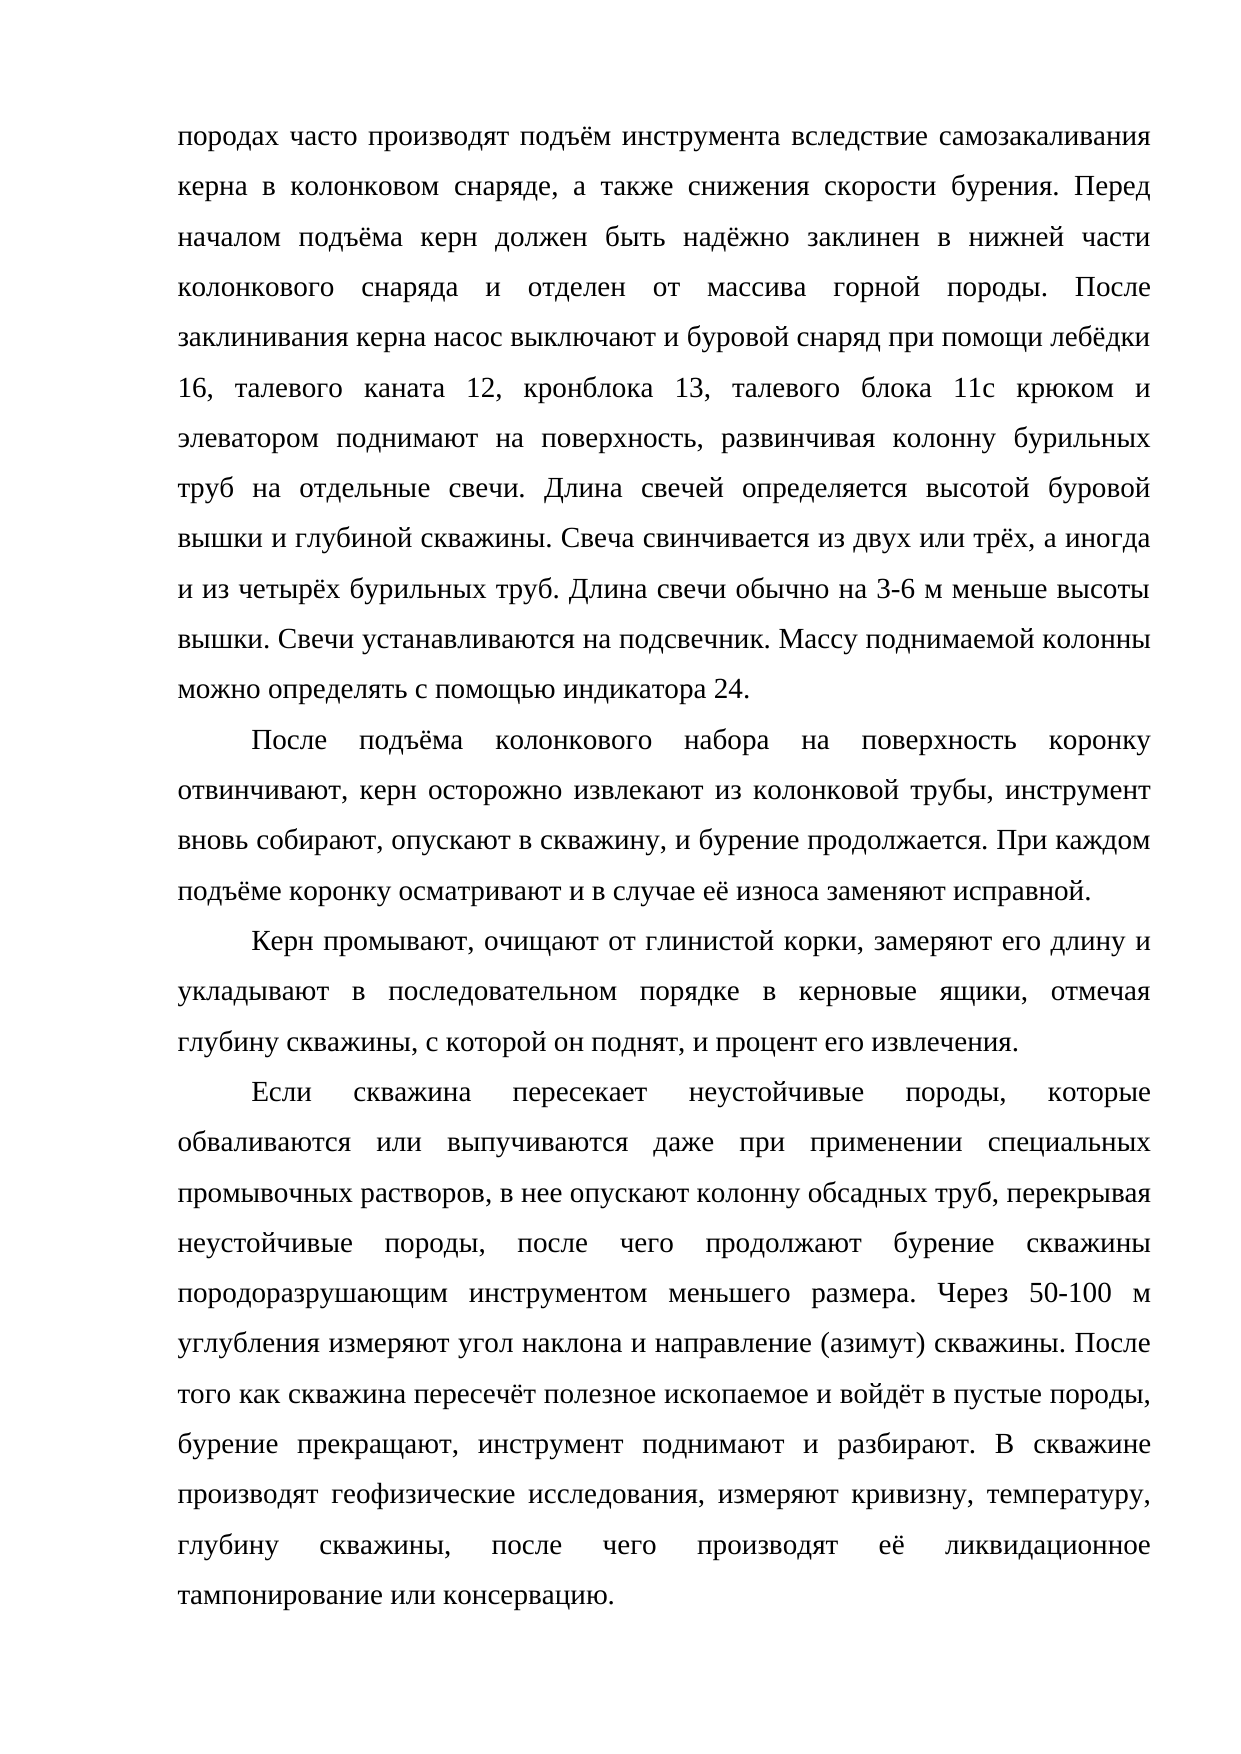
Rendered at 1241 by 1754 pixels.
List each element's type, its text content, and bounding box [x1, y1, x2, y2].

text После подъёма колонкового набора на поверхность коронку отвинчивают, керн осторожно извлекают из колонковой трубы, инструмент вновь собирают, опускают в скважину, и бурение продолжается. При каждом подъёме коронку осматривают и в случае её износа заменяют исправной. [177, 722, 1152, 906]
text Если скважина пересекает неустойчивые породы, которые обваливаются или выпучиваются даже при применении специальных промывочных растворов, в нее опускают колонну обсадных труб, перекрывая неустойчивые породы, после чего продолжают бурение скважины породоразрушающим инструментом меньшего размера. Через 50-100 м углубления измеряют угол наклона и направление (азимут) скважины. После того как скважина пересечёт полезное ископаемое и войдёт в пустые породы, бурение прекращают, инструмент поднимают и разбирают. В скважине производят геофизические исследования, измеряют кривизну, температуру, глубину скважины, после чего производят её ликвидационное тампонирование или консервацию. [177, 1074, 1152, 1611]
text Керн промывают, очищают от глинистой корки, замеряют его длину и укладывают в последовательном порядке в керновые ящики, отмечая глубину скважины, с которой он поднят, и процент его извлечения. [177, 923, 1152, 1057]
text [177, 118, 1152, 705]
